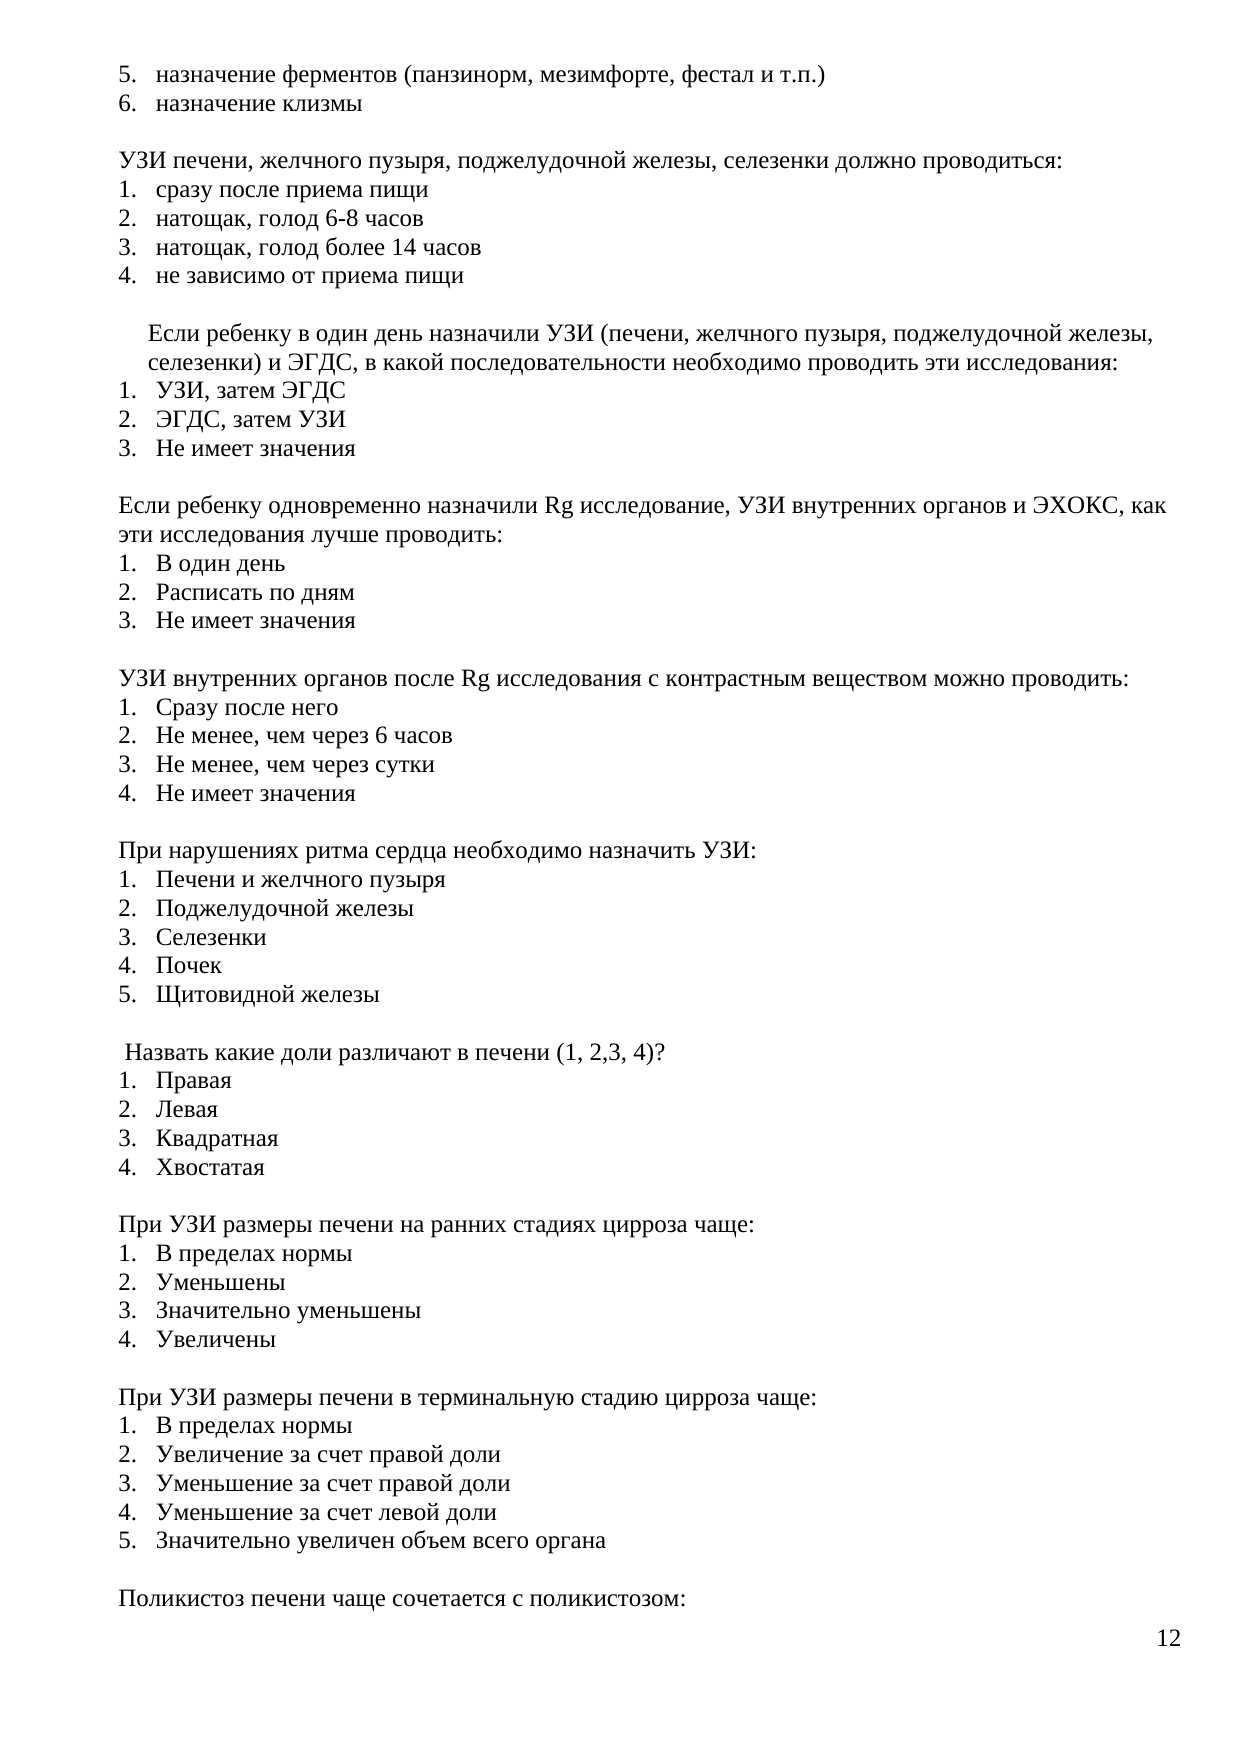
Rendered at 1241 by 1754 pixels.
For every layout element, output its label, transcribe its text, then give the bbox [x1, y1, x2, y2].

list сразу после приема пищи [118, 174, 1181, 203]
list Селезенки [118, 922, 1181, 950]
list натощак, голод 6-8 часов [118, 203, 1181, 232]
list Сразу после него [118, 692, 1181, 720]
text Назвать какие доли различают в печени (1, 2,3, 4)? [118, 1037, 1181, 1065]
text Если ребенку в один день назначили УЗИ (печени, желчного пузыря, поджелудочной железы, селезенки) и ЭГДС, в какой последовательности необходимо проводить эти исследования: [148, 318, 1181, 375]
text При УЗИ размеры печени в терминальную стадию цирроза чаще: [118, 1382, 1181, 1410]
list Значительно увеличен объем всего органа [118, 1525, 1181, 1554]
text УЗИ внутренних органов после Rg исследования с контрастным веществом можно проводить: [118, 663, 1181, 692]
list Уменьшение за счет левой доли [118, 1497, 1181, 1525]
text При УЗИ размеры печени на ранних стадиях цирроза чаще: [118, 1209, 1181, 1238]
list Уменьшены [118, 1267, 1181, 1295]
list Увеличены [118, 1324, 1181, 1353]
text Если ребенку одновременно назначили Rg исследование, УЗИ внутренних органов и ЭХОКС, как эти исследования лучше проводить: [118, 490, 1181, 548]
list Щитовидной железы [118, 979, 1181, 1008]
list Уменьшение за счет правой доли [118, 1468, 1181, 1497]
text При нарушениях ритма сердца необходимо назначить УЗИ: [118, 835, 1181, 864]
list В пределах нормы [118, 1410, 1181, 1439]
list не зависимо от приема пищи [118, 260, 1181, 289]
list Почек [118, 950, 1181, 979]
list назначение клизмы [118, 88, 1181, 117]
list Печени и желчного пузыря [118, 864, 1181, 893]
list Расписать по дням [118, 577, 1181, 605]
list Не менее, чем через 6 часов [118, 720, 1181, 749]
list Правая [118, 1065, 1181, 1094]
text Поликистоз печени чаще сочетается с поликистозом: [118, 1583, 1181, 1612]
list Не менее, чем через сутки [118, 749, 1181, 778]
list назначение ферментов (панзинорм, мезимфорте, фестал и т.п.) [118, 59, 1181, 88]
list Квадратная [118, 1123, 1181, 1152]
list Не имеет значения [118, 778, 1181, 807]
list УЗИ, затем ЭГДС [118, 375, 1181, 404]
list Не имеет значения [118, 433, 1181, 462]
list В один день [118, 548, 1181, 577]
list натощак, голод более 14 часов [118, 232, 1181, 260]
list Не имеет значения [118, 605, 1181, 634]
list Хвостатая [118, 1152, 1181, 1180]
list ЭГДС, затем УЗИ [118, 404, 1181, 433]
list Поджелудочной железы [118, 893, 1181, 922]
text УЗИ печени, желчного пузыря, поджелудочной железы, селезенки должно проводиться: [118, 145, 1181, 174]
list В пределах нормы [118, 1238, 1181, 1267]
list Увеличение за счет правой доли [118, 1439, 1181, 1468]
list Левая [118, 1094, 1181, 1123]
list Значительно уменьшены [118, 1295, 1181, 1324]
